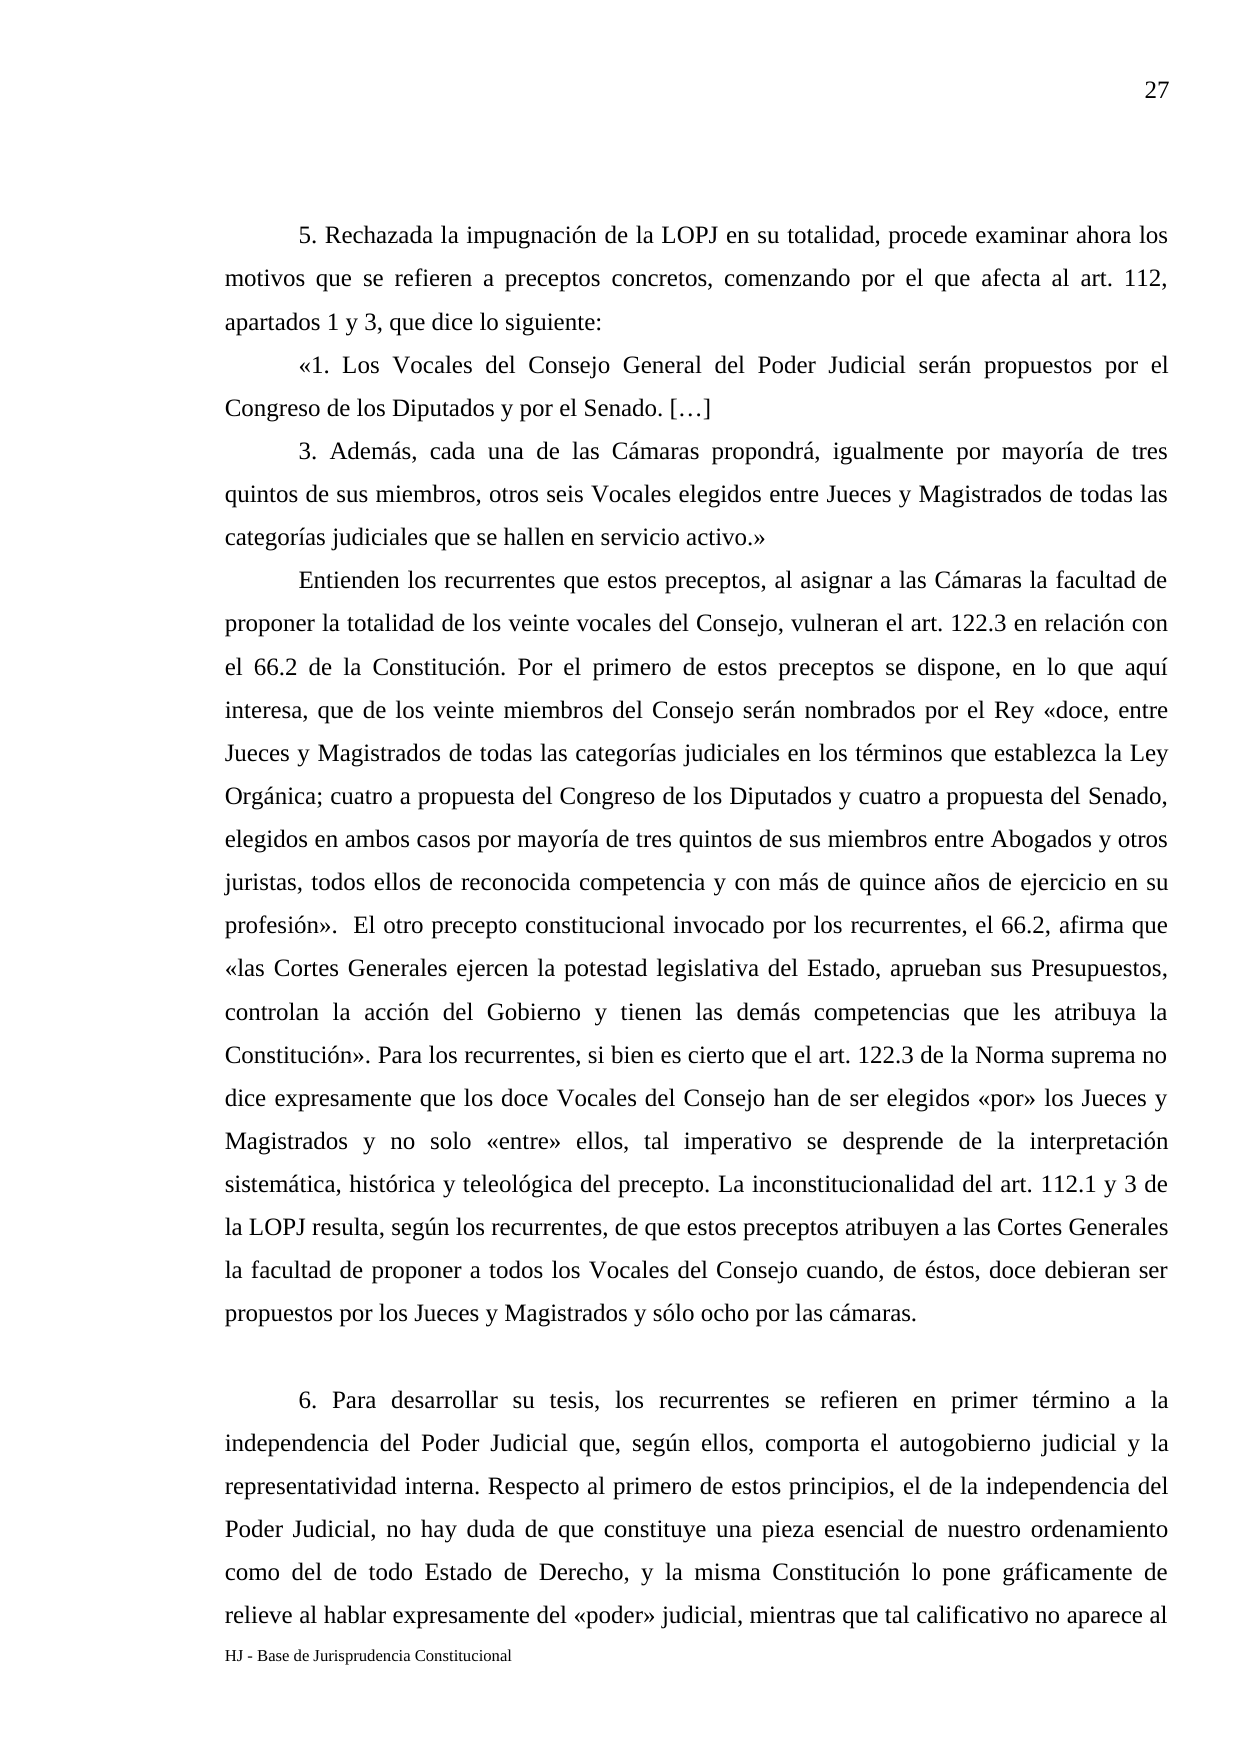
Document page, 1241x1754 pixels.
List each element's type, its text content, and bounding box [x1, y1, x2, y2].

text 3. Además, cada una de las Cámaras propondrá, igualmente por mayoría de tres quintos de sus miembros, otros seis Vocales elegidos entre Jueces y Magistrados de todas las categorías judiciales que se hallen en servicio activo.» [224, 436, 1169, 551]
text 5. Rechazada la impugnación de la LOPJ en su totalidad, procede examinar ahora los motivos que se refieren a preceptos concretos, comenzando por el que afecta al art. 112, apartados 1 y 3, que dice lo siguiente: [224, 220, 1169, 335]
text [224, 1385, 1169, 1629]
text «1. Los Vocales del Consejo General del Poder Judicial serán propuestos por el Congreso de los Diputados y por el Senado. […] [224, 350, 1169, 422]
text Entienden los recurrentes que estos preceptos, al asignar a las Cámaras la facultad de proponer la totalidad de los veinte vocales del Consejo, vulneran el art. 122.3 en relación con el 66.2 de la Constitución. Por el primero de estos preceptos se dispone, en lo que aquí interesa, que de los veinte miembros del Consejo serán nombrados por el Rey «doce, entre Jueces y Magistrados de todas las categorías judiciales en los términos que establezca la Ley Orgánica; cuatro a propuesta del Congreso de los Diputados y cuatro a propuesta del Senado, elegidos en ambos casos por mayoría de tres quintos de sus miembros entre Abogados y otros juristas, todos ellos de reconocida competencia y con más de quince años de ejercicio en su profesión». El otro precepto constitucional invocado por los recurrentes, el 66.2, afirma que «las Cortes Generales ejercen la potestad legislativa del Estado, aprueban sus Presupuestos, controlan la acción del Gobierno y tienen las demás competencias que les atribuya la Constitución». Para los recurrentes, si bien es cierto que el art. 122.3 de la Norma suprema no dice expresamente que los doce Vocales del Consejo han de ser elegidos «por» los Jueces y Magistrados y no solo «entre» ellos, tal imperativo se desprende de la interpretación sistemática, histórica y teleológica del precepto. La inconstitucionalidad del art. 112.1 y 3 de la LOPJ resulta, según los recurrentes, de que estos preceptos atribuyen a las Cortes Generales la facultad de proponer a todos los Vocales del Consejo cuando, de éstos, doce debieran ser propuestos por los Jueces y Magistrados y sólo ocho por las cámaras. [224, 565, 1169, 1327]
